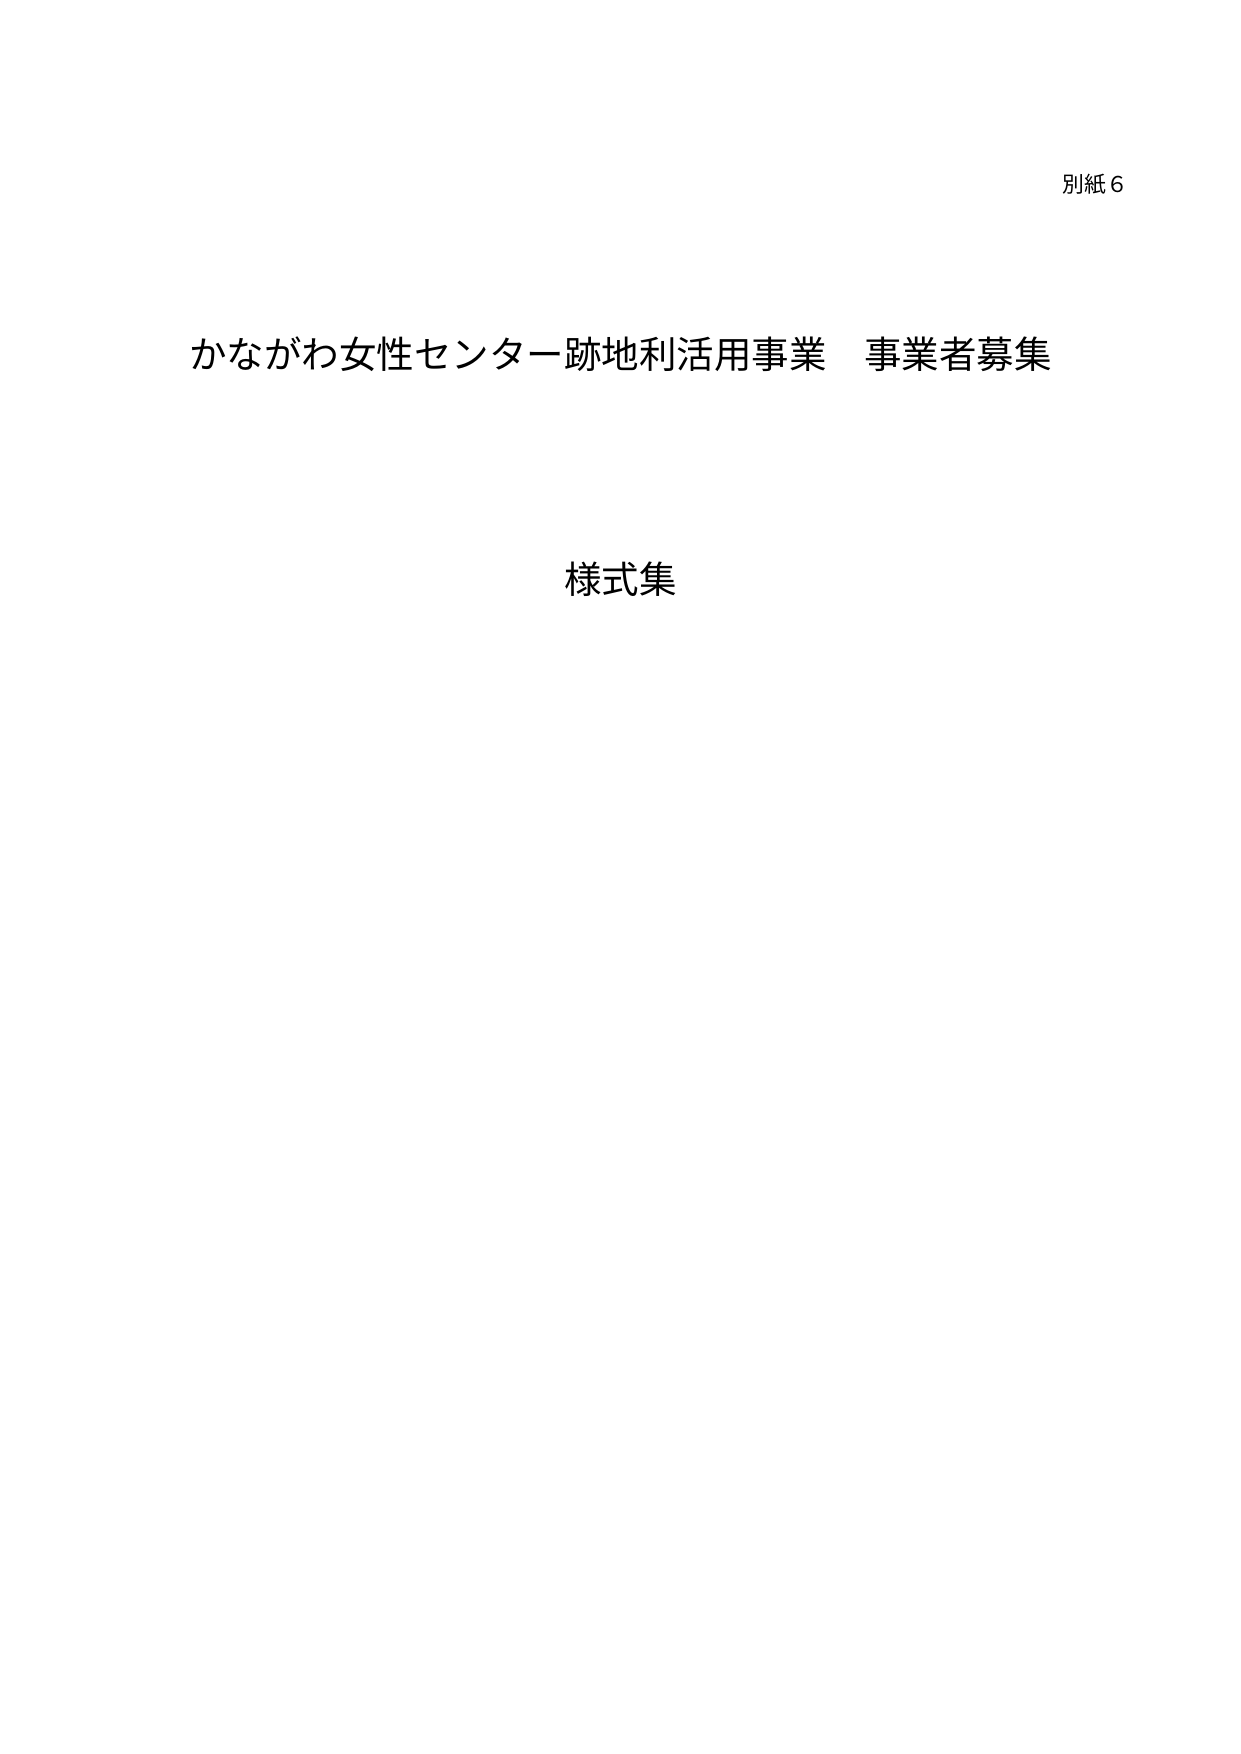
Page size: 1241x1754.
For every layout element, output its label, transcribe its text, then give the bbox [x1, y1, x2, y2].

text 別紙６ [112, 164, 1128, 202]
text かながわ女性センター跡地利活用事業 事業者募集 [112, 314, 1128, 389]
text 様式集 [112, 539, 1128, 614]
